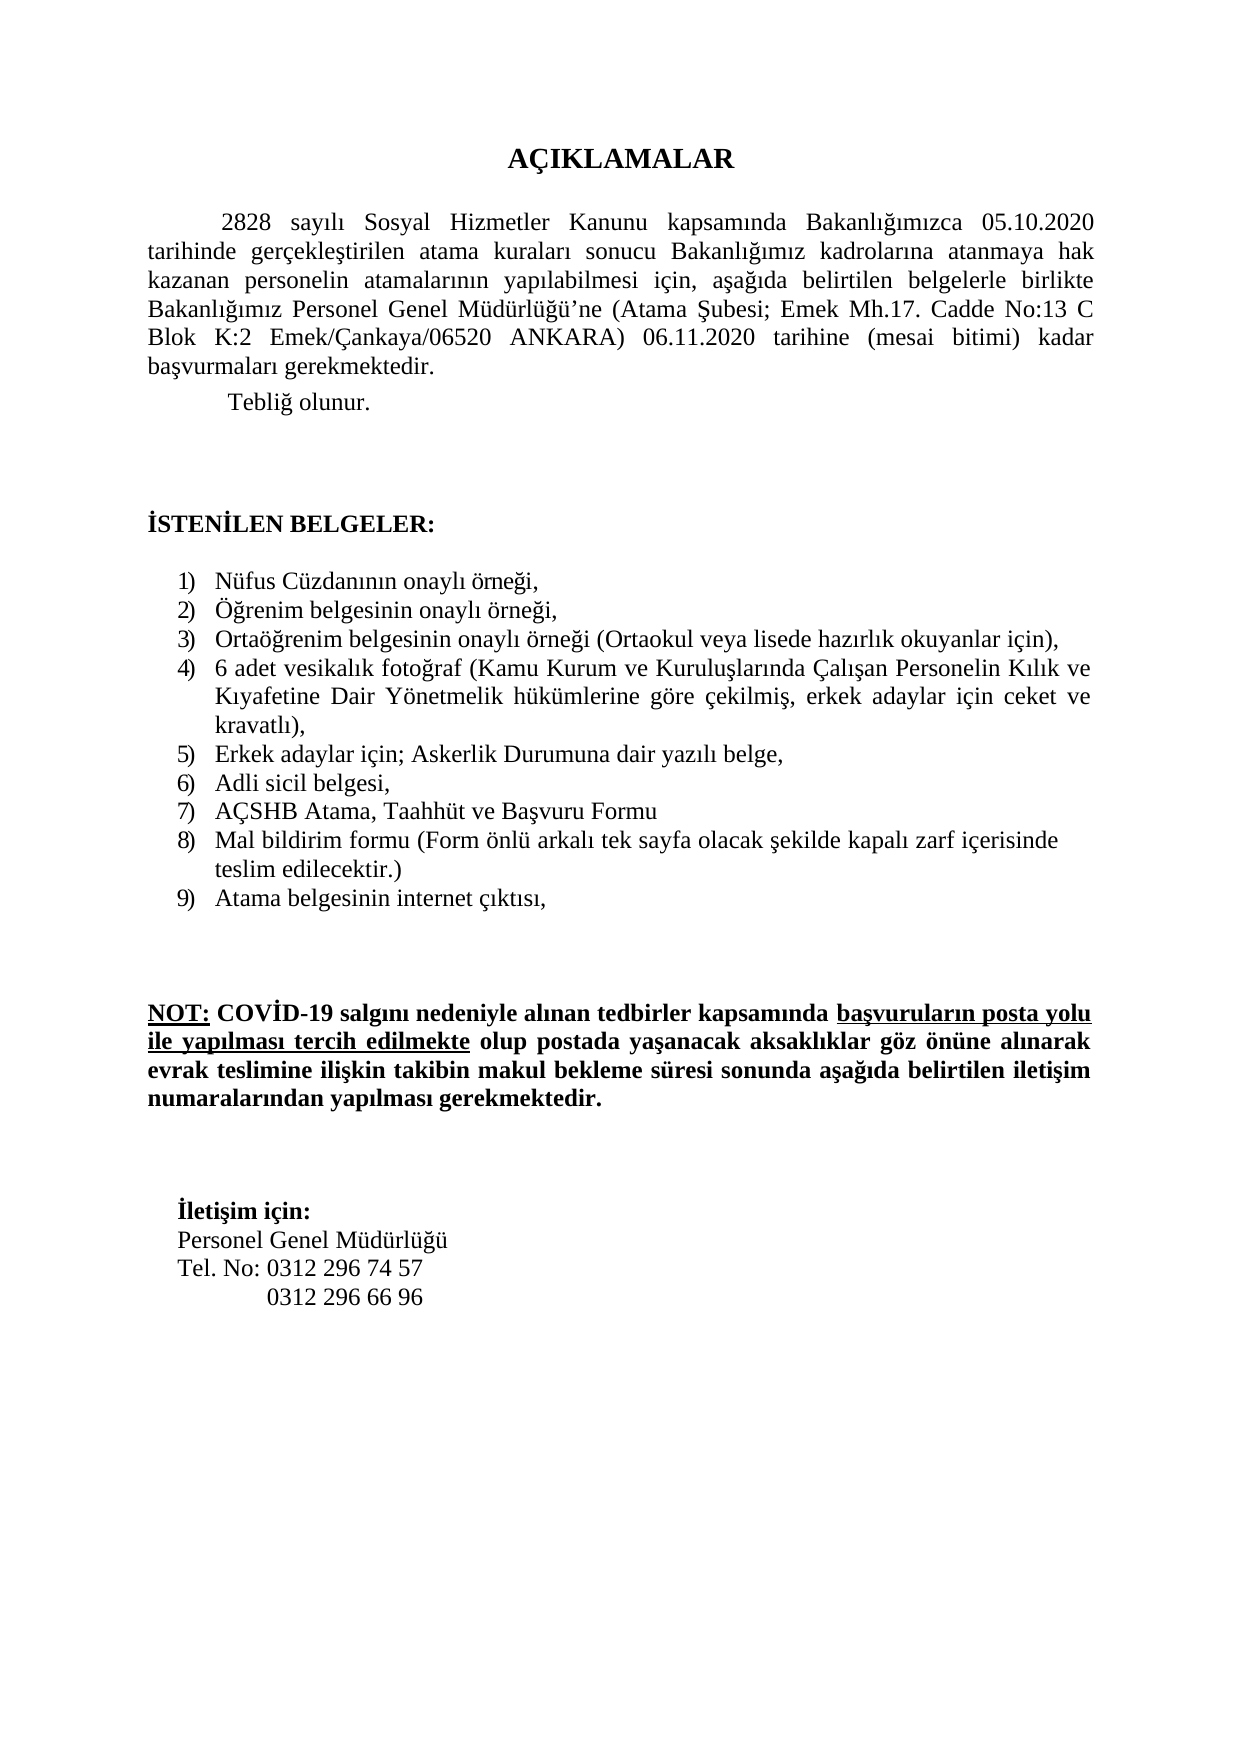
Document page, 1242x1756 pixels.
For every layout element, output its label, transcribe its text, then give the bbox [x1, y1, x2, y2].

list Öğrenim belgesinin onaylı örneği, [177, 595, 1106, 624]
list Ortaöğrenim belgesinin onaylı örneği (Ortaokul veya lisede hazırlık okuyanlar için), [177, 624, 1106, 653]
list Erkek adaylar için; Askerlik Durumuna dair yazılı belge, [177, 739, 1041, 768]
text AÇIKLAMALAR [135, 142, 1106, 175]
subtitle NOT: COVİD-19 salgını nedeniyle alınan tedbirler kapsamında başvuruların posta yolu ile yapılması tercih edilmekte olup postada yaşanacak aksaklıklar göz önüne alınarak evrak teslimine ilişkin takibin makul bekleme süresi sonunda aşağıda belirtilen iletişim numaralarından yapılması gerekmektedir. [147, 998, 1092, 1113]
subtitle İSTENİLEN BELGELER: [147, 509, 457, 538]
text Tebliğ olunur. [147, 387, 1095, 416]
text 0312 296 66 96 [135, 1282, 1106, 1311]
text Personel Genel Müdürlüğü Tel. No: 0312 296 74 57 [177, 1226, 457, 1282]
text 2828 sayılı Sosyal Hizmetler Kanunu kapsamında Bakanlığımızca 05.10.2020 tarihinde gerçekleştirilen atama kuraları sonucu Bakanlığımız kadrolarına atanmaya hak kazanan personelin atamalarının yapılabilmesi için, aşağıda belirtilen belgelerle birlikte Bakanlığımız Personel Genel Müdürlüğü’ne (Atama Şubesi; Emek Mh.17. Cadde No:13 C Blok K:2 Emek/Çankaya/06520 ANKARA) 06.11.2020 tarihine (mesai bitimi) kadar başvurmaları gerekmektedir. [147, 207, 1095, 380]
list Mal bildirim formu (Form önlü arkalı tek sayfa olacak şekilde kapalı zarf içerisinde teslim edilecektir.) [177, 825, 1059, 883]
list Atama belgesinin internet çıktısı, [177, 883, 1106, 911]
list AÇSHB Atama, Taahhüt ve Başvuru Formu [177, 796, 1106, 825]
list 6 adet vesikalık fotoğraf (Kamu Kurum ve Kuruluşlarında Çalışan Personelin Kılık ve Kıyafetine Dair Yönetmelik hükümlerine göre çekilmiş, erkek adaylar için ceket ve kravatlı), [177, 653, 1092, 739]
list Adli sicil belgesi, [177, 768, 1106, 796]
list Nüfus Cüzdanının onaylı örneği, [177, 567, 1106, 595]
subtitle İletişim için: [177, 1196, 457, 1225]
